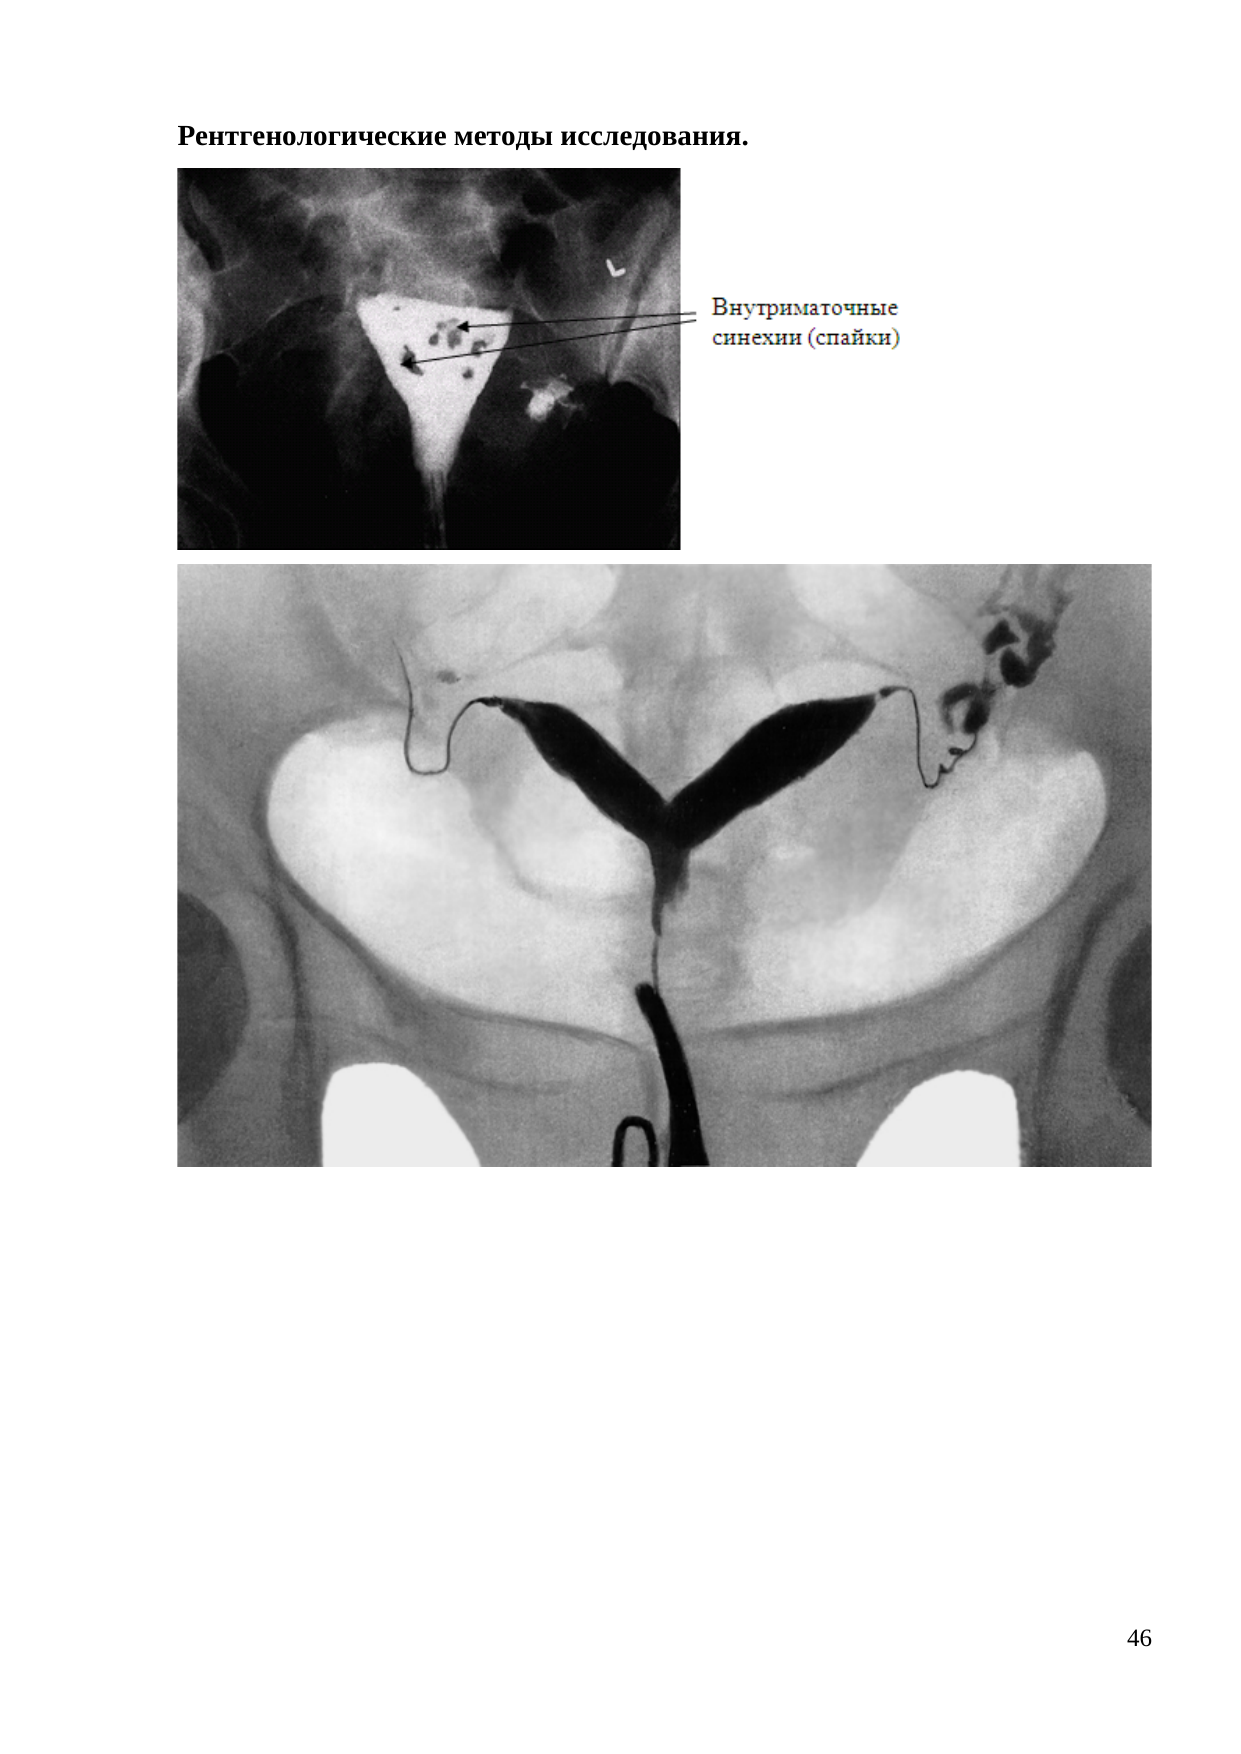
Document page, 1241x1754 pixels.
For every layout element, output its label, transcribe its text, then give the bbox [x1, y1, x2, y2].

picture [177, 168, 903, 550]
picture [177, 564, 1152, 1167]
text Рентгенологические методы исследования. [177, 118, 1152, 152]
